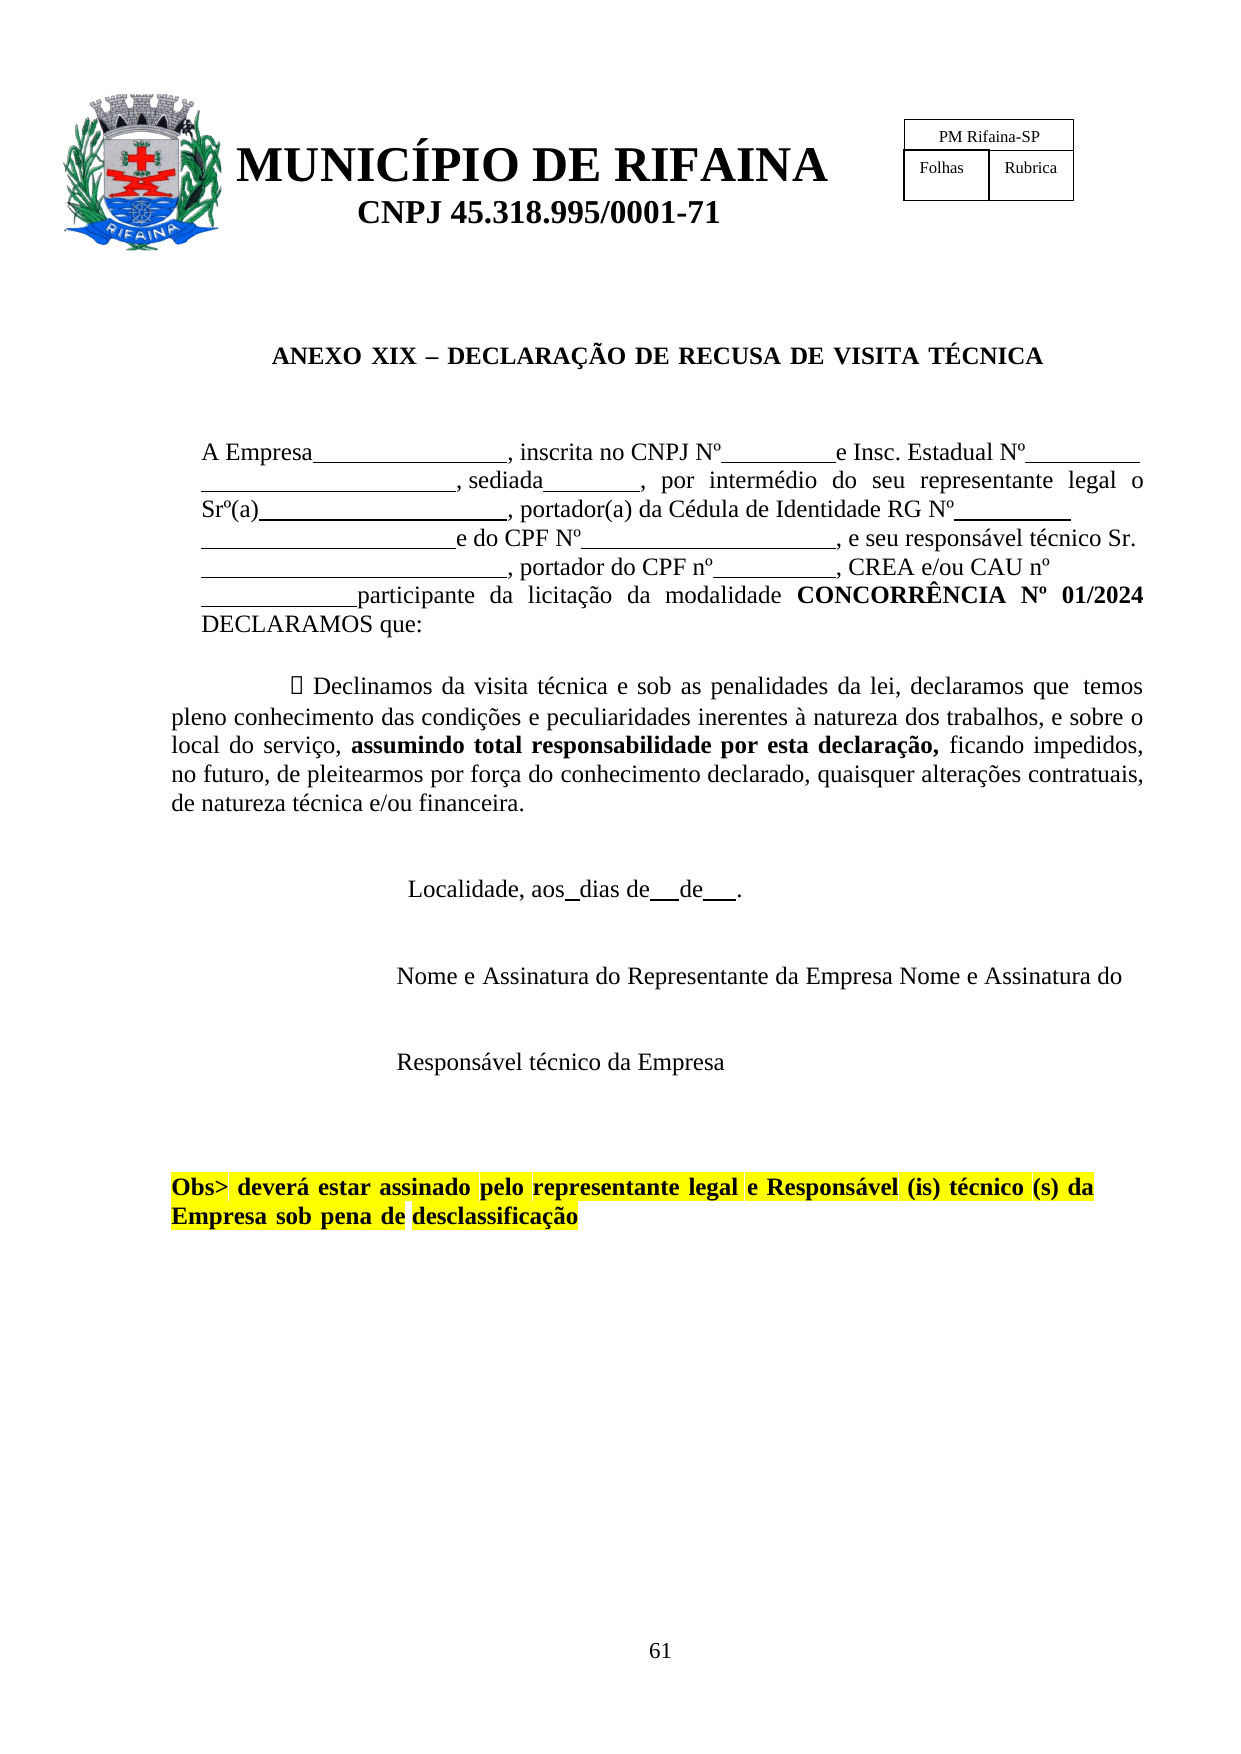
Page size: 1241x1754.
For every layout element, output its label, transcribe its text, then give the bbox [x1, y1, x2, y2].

picture [62, 91, 222, 251]
text Nome e Assinatura do Representante da Empresa Nome e Assinatura do Responsável técnico da Empresa [396, 961, 1144, 1076]
text participante da licitação da modalidade CONCORRÊNCIA Nº 01/2024 DECLARAMOS que: [201, 581, 1144, 638]
text ANEXO XIX – DECLARAÇÃO DE RECUSA DE VISITA TÉCNICA [171, 341, 1144, 370]
subtitle Obs> deverá estar assinado pelo representante legal e Responsável (is) técnico (s) da Empresa sob pena de desclassificação [578, 1172, 1144, 1230]
text A Empresa , inscrita no CNPJ Nº e Insc. Estadual Nº , sediada , por intermédio do seu representante legal o Srº(a) , portador(a) da Cédula de Identidade RG Nº e do CPF Nº , e seu responsável técnico Sr. , portador do CPF nº , CREA e/ou CAU nº [201, 437, 1144, 581]
text Localidade, aos dias de de . [408, 874, 1144, 903]
text  Declinamos da visita técnica e sob as penalidades da lei, declaramos que temos pleno conhecimento das condições e peculiaridades inerentes à natureza dos trabalhos, e sobre o local do serviço, assumindo total responsabilidade por esta declaração, ficando impedidos, no futuro, de pleitearmos por força do conhecimento declarado, quaisquer alterações contratuais, de natureza técnica e/ou financeira. [171, 668, 1144, 817]
